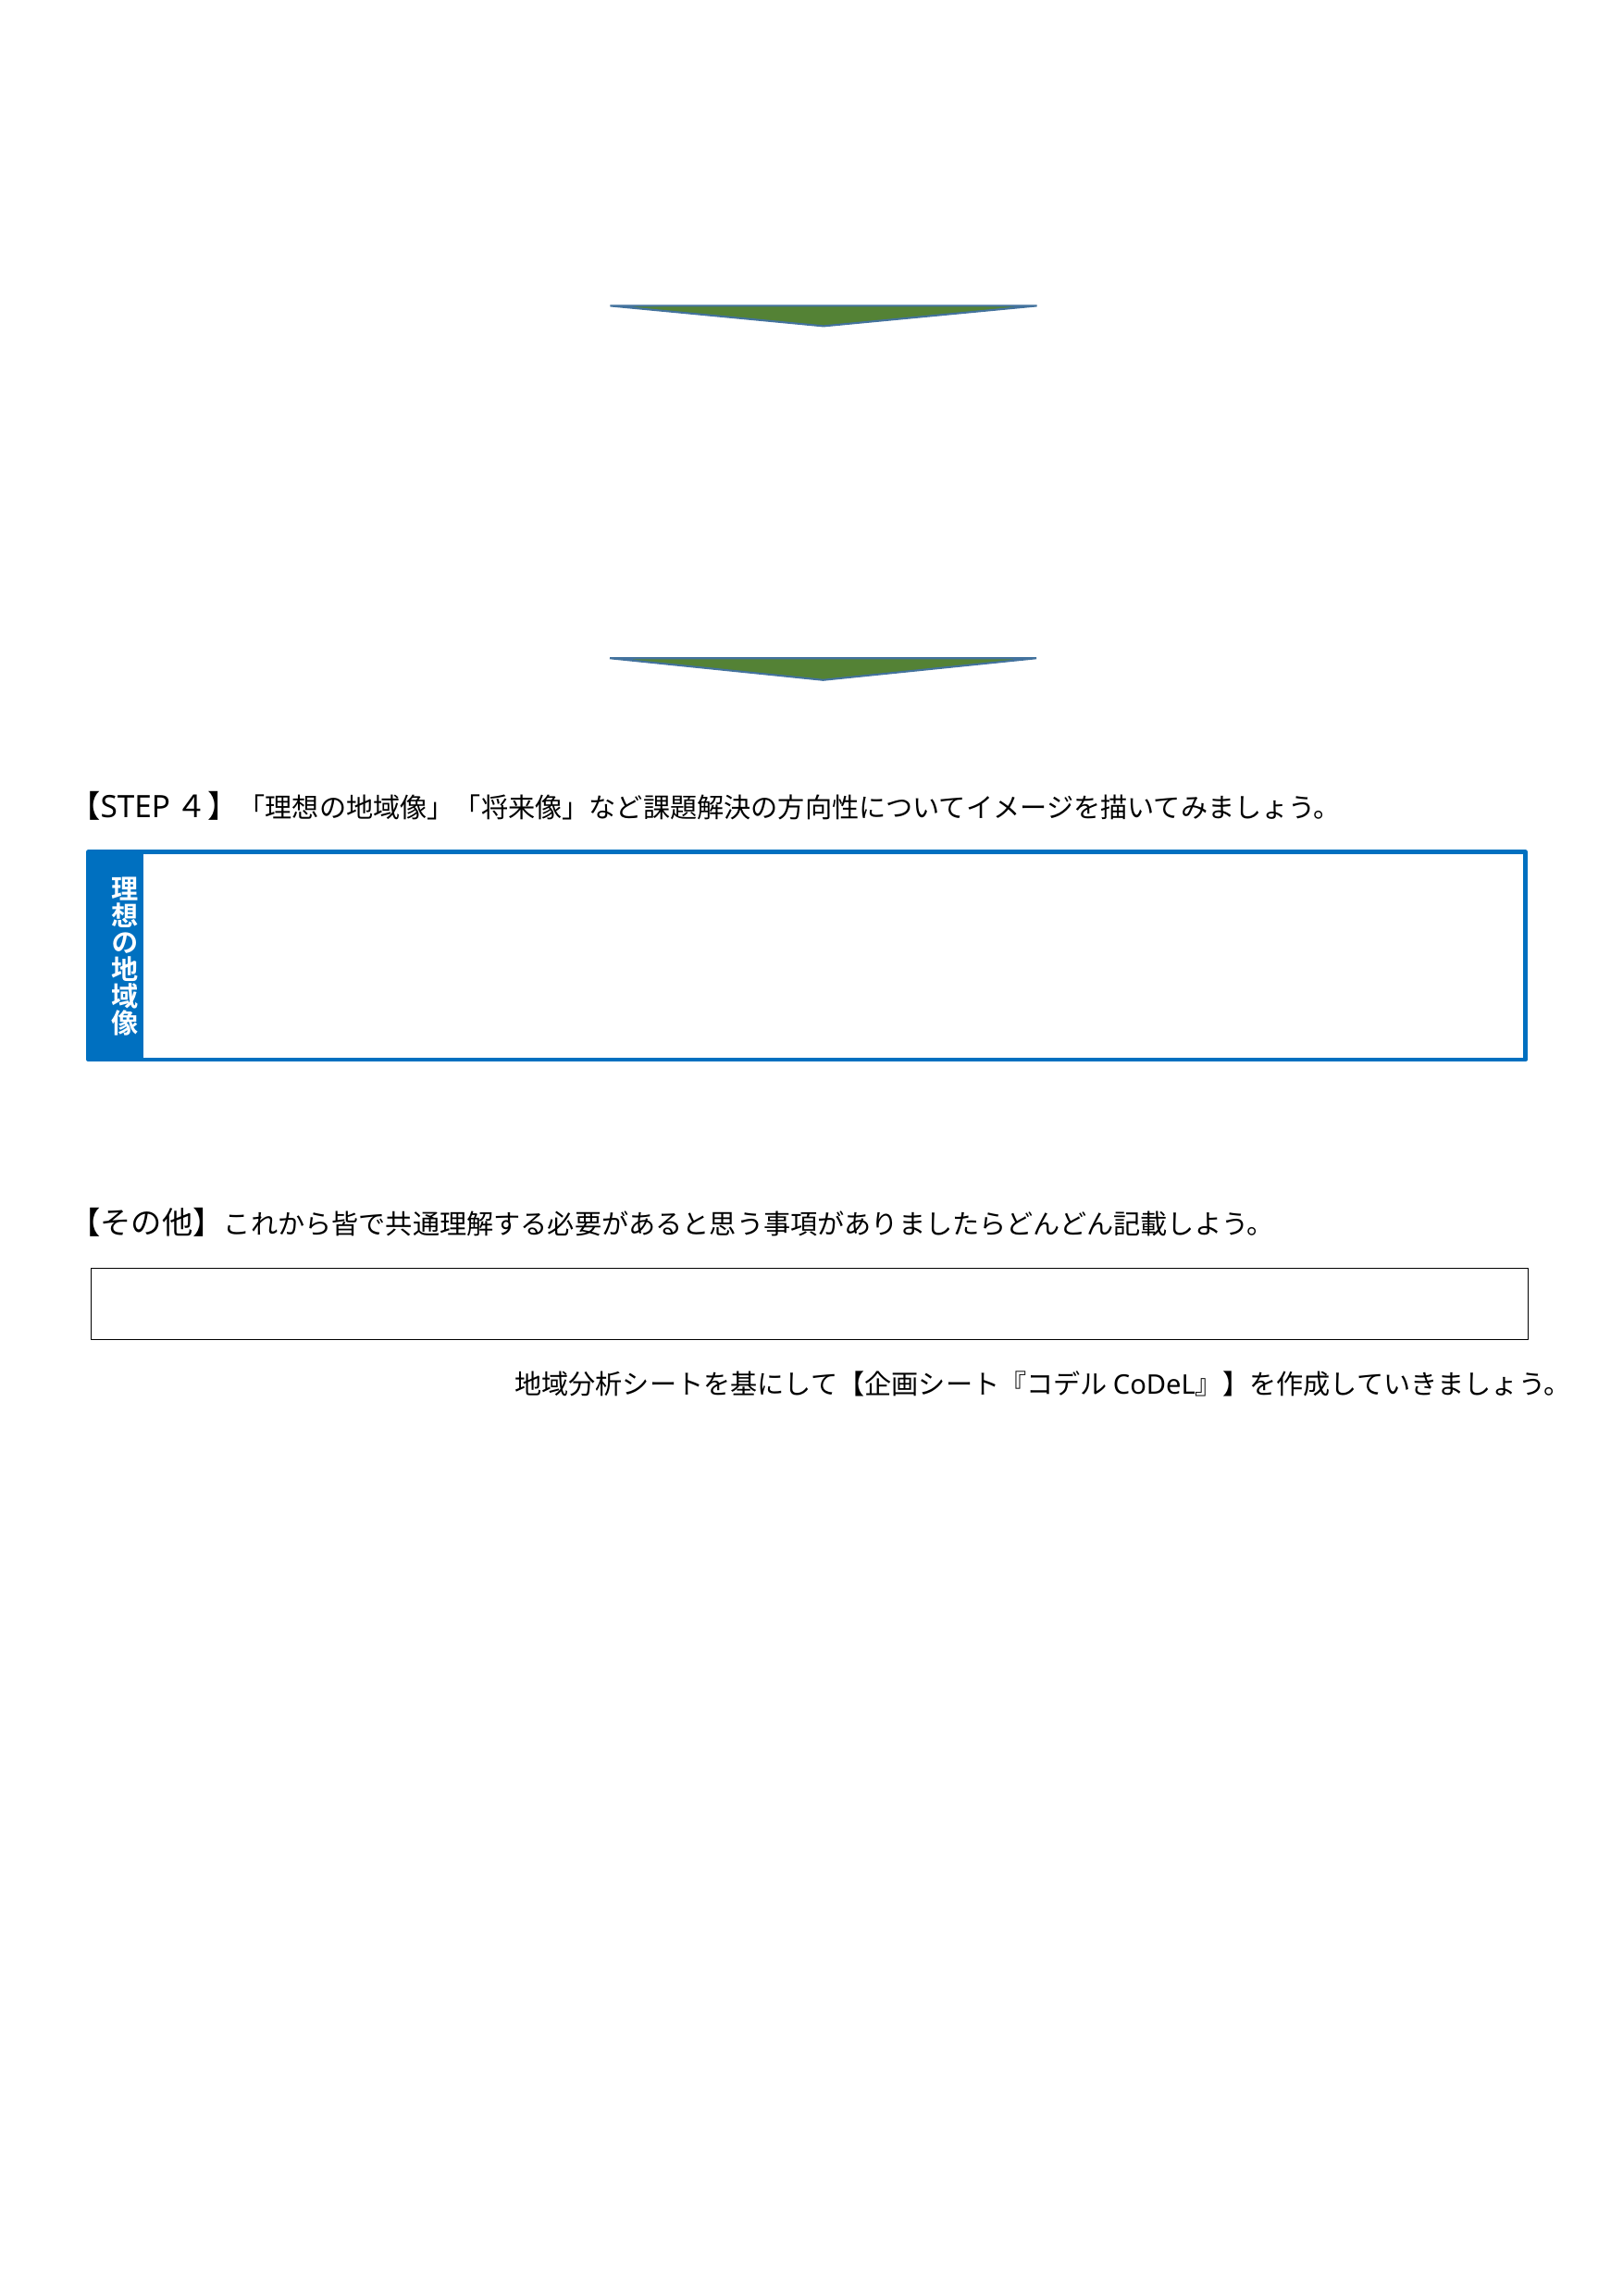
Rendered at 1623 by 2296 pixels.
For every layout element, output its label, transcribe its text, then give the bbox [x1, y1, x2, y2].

text 【その他】これから皆で共通理解する必要があると思う事項がありましたらどんどん記載しよう。 [69, 1186, 1554, 1256]
text 【STEP４】「理想の地域像」「将来像」など課題解決の方向性についてイメージを描いてみましょう。 [69, 770, 1554, 839]
